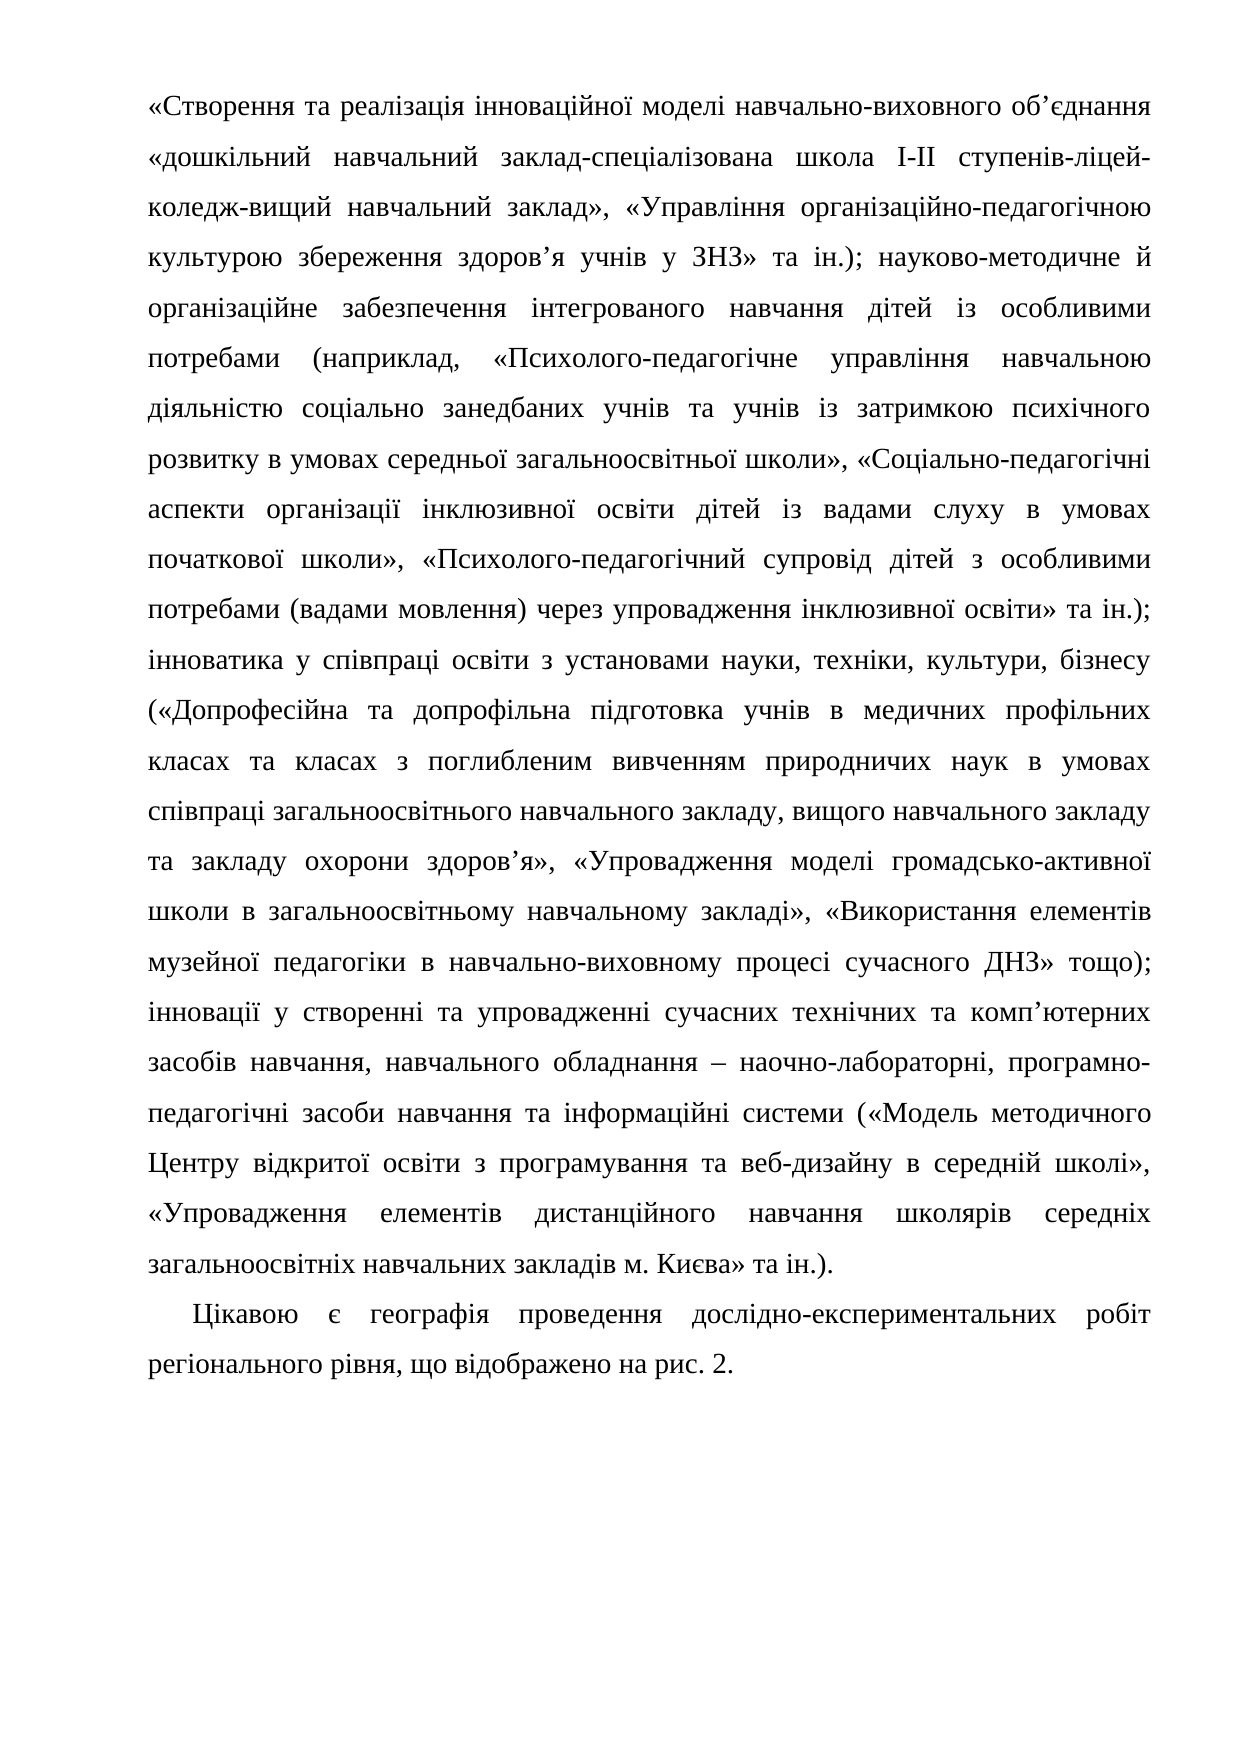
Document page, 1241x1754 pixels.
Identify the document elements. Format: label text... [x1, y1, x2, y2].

text Цікавою є географія проведення дослідно-експериментальних робіт регіонального рівня, що відображено на рис. 2. [148, 1296, 1152, 1380]
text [148, 88, 1152, 1279]
